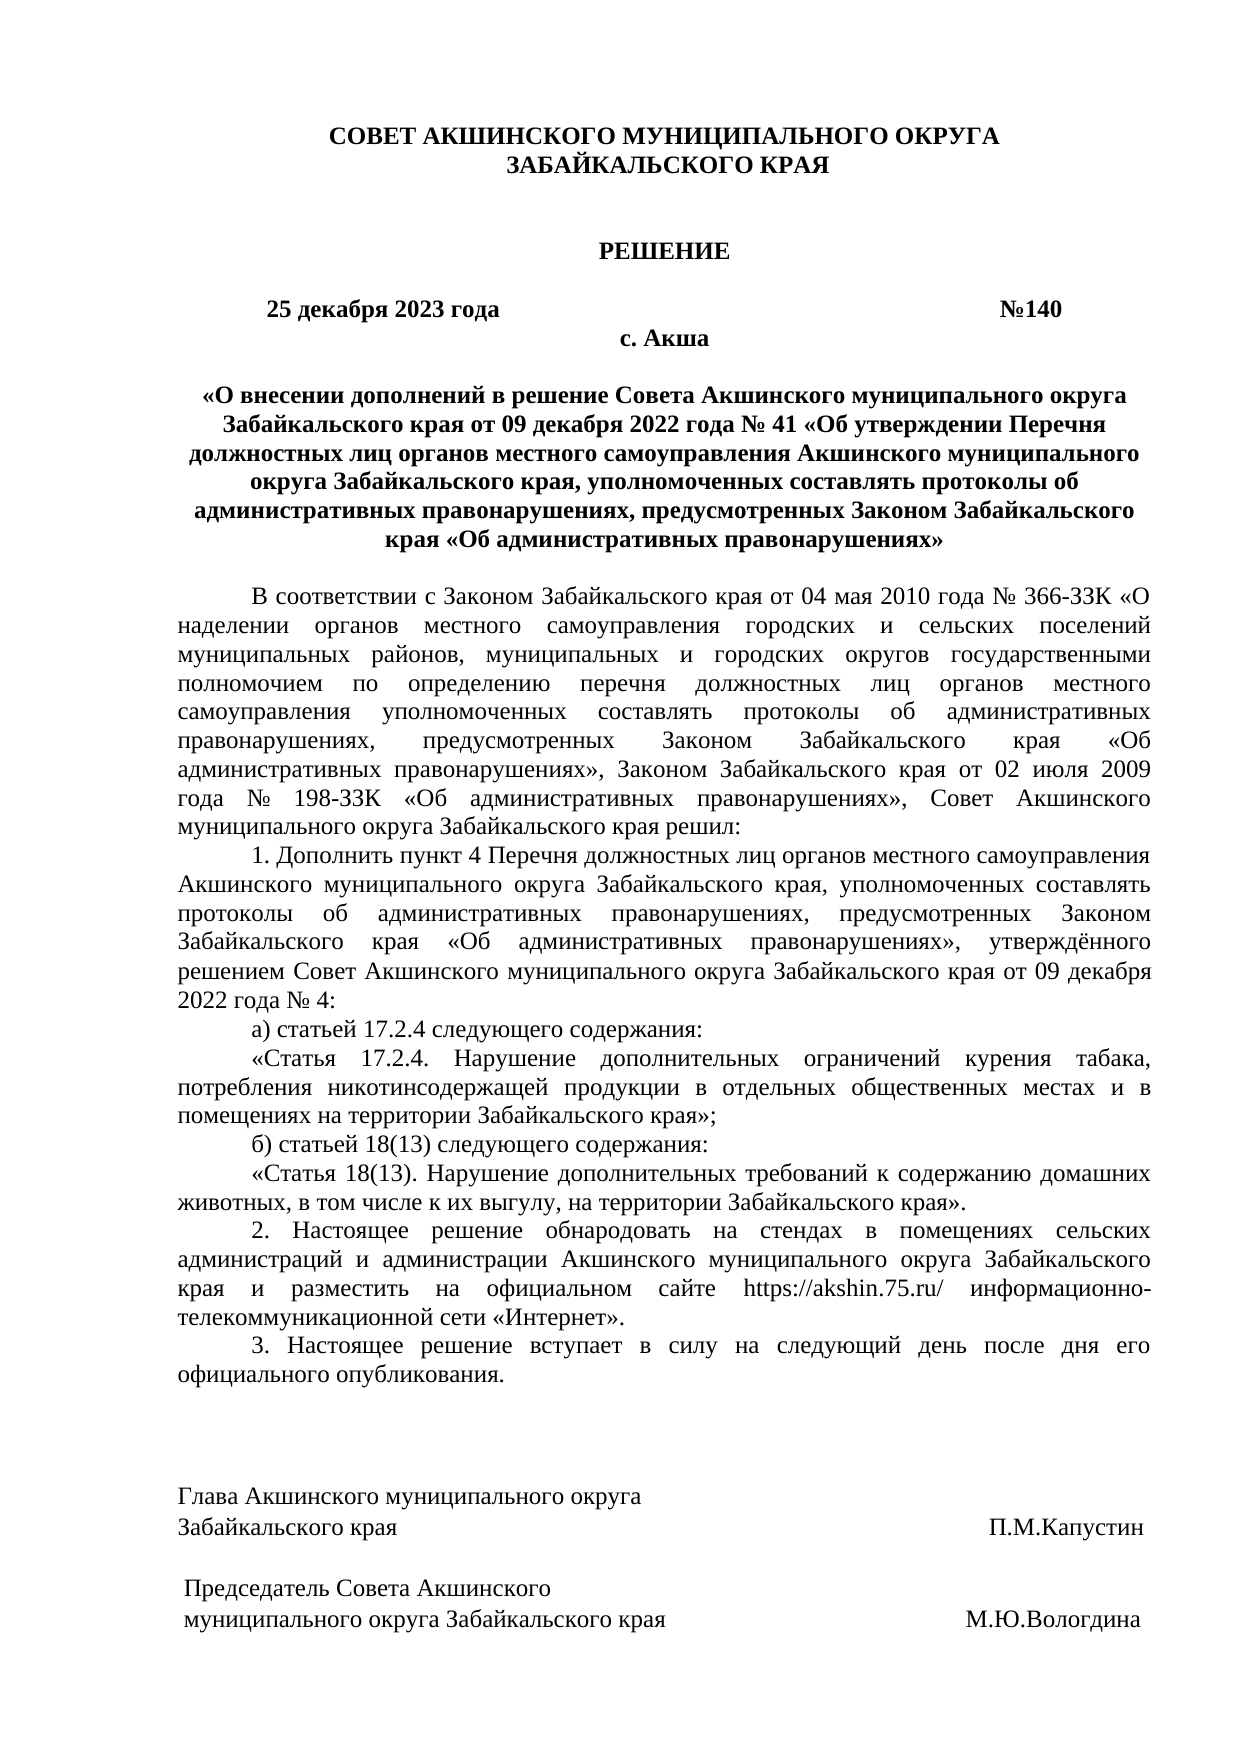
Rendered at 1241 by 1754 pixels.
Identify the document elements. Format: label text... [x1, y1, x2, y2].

text 2. Настоящее решение обнародовать на стендах в помещениях сельских администраций и администрации Акшинского муниципального округа Забайкальского края и разместить на официальном сайте https://akshin.75.ru/ информационно-телекоммуникационной сети «Интернет». [177, 1216, 1152, 1331]
text В соответствии с Законом Забайкальского края от 04 мая 2010 года № 366-ЗЗК «О наделении органов местного самоуправления городских и сельских поселений муниципальных районов, муниципальных и городских округов государственными полномочием по определению перечня должностных лиц органов местного самоуправления уполномоченных составлять протоколы об административных правонарушениях, предусмотренных Законом Забайкальского края «Об административных правонарушениях», Законом Забайкальского края от 02 июля 2009 года № 198-ЗЗК «Об административных правонарушениях», Совет Акшинского муниципального округа Забайкальского края решил: [177, 581, 1152, 840]
text с. Акша [177, 323, 1152, 351]
text Глава Акшинского муниципального округа [177, 1481, 1152, 1510]
text СОВЕТ АКШИНСКОГО МУНИЦИПАЛЬНОГО ОКРУГА [177, 121, 1152, 150]
text 3. Настоящее решение вступает в силу на следующий день после дня его официального опубликования. [177, 1331, 1152, 1388]
text «Статья 17.2.4. Нарушение дополнительных ограничений курения табака, потребления никотинсодержащей продукции в отдельных общественных местах и в помещениях на территории Забайкальского края»; [177, 1043, 1152, 1129]
text 1. Дополнить пункт 4 Перечня должностных лиц органов местного самоуправления Акшинского муниципального округа Забайкальского края, уполномоченных составлять протоколы об административных правонарушениях, предусмотренных Законом Забайкальского края «Об административных правонарушениях», утверждённого решением Совет Акшинского муниципального округа Забайкальского края от 09 декабря 2022 года № 4: [177, 840, 1152, 1014]
text муниципального округа Забайкальского края М.Ю.Вологдина [177, 1604, 1152, 1633]
text 25 декабря 2023 года №140 [177, 294, 1152, 323]
text РЕШЕНИЕ [177, 236, 1152, 265]
text ЗАБАЙКАЛЬСКОГО КРАЯ [177, 150, 1152, 179]
text а) статьей 17.2.4 следующего содержания: [177, 1014, 1152, 1043]
text «Статья 18(13). Нарушение дополнительных требований к содержанию домашних животных, в том числе к их выгулу, на территории Забайкальского края». [177, 1158, 1152, 1216]
text Председатель Совета Акшинского [177, 1573, 1152, 1602]
text Забайкальского края П.М.Капустин [177, 1512, 1152, 1541]
text б) статьей 18(13) следующего содержания: [177, 1129, 1152, 1158]
text «О внесении дополнений в решение Совета Акшинского муниципального округа Забайкальского края от 09 декабря 2022 года № 41 «Об утверждении Перечня должностных лиц органов местного самоуправления Акшинского муниципального округа Забайкальского края, уполномоченных составлять протоколы об административных правонарушениях, предусмотренных Законом Забайкальского края «Об административных правонарушениях» [177, 380, 1152, 553]
